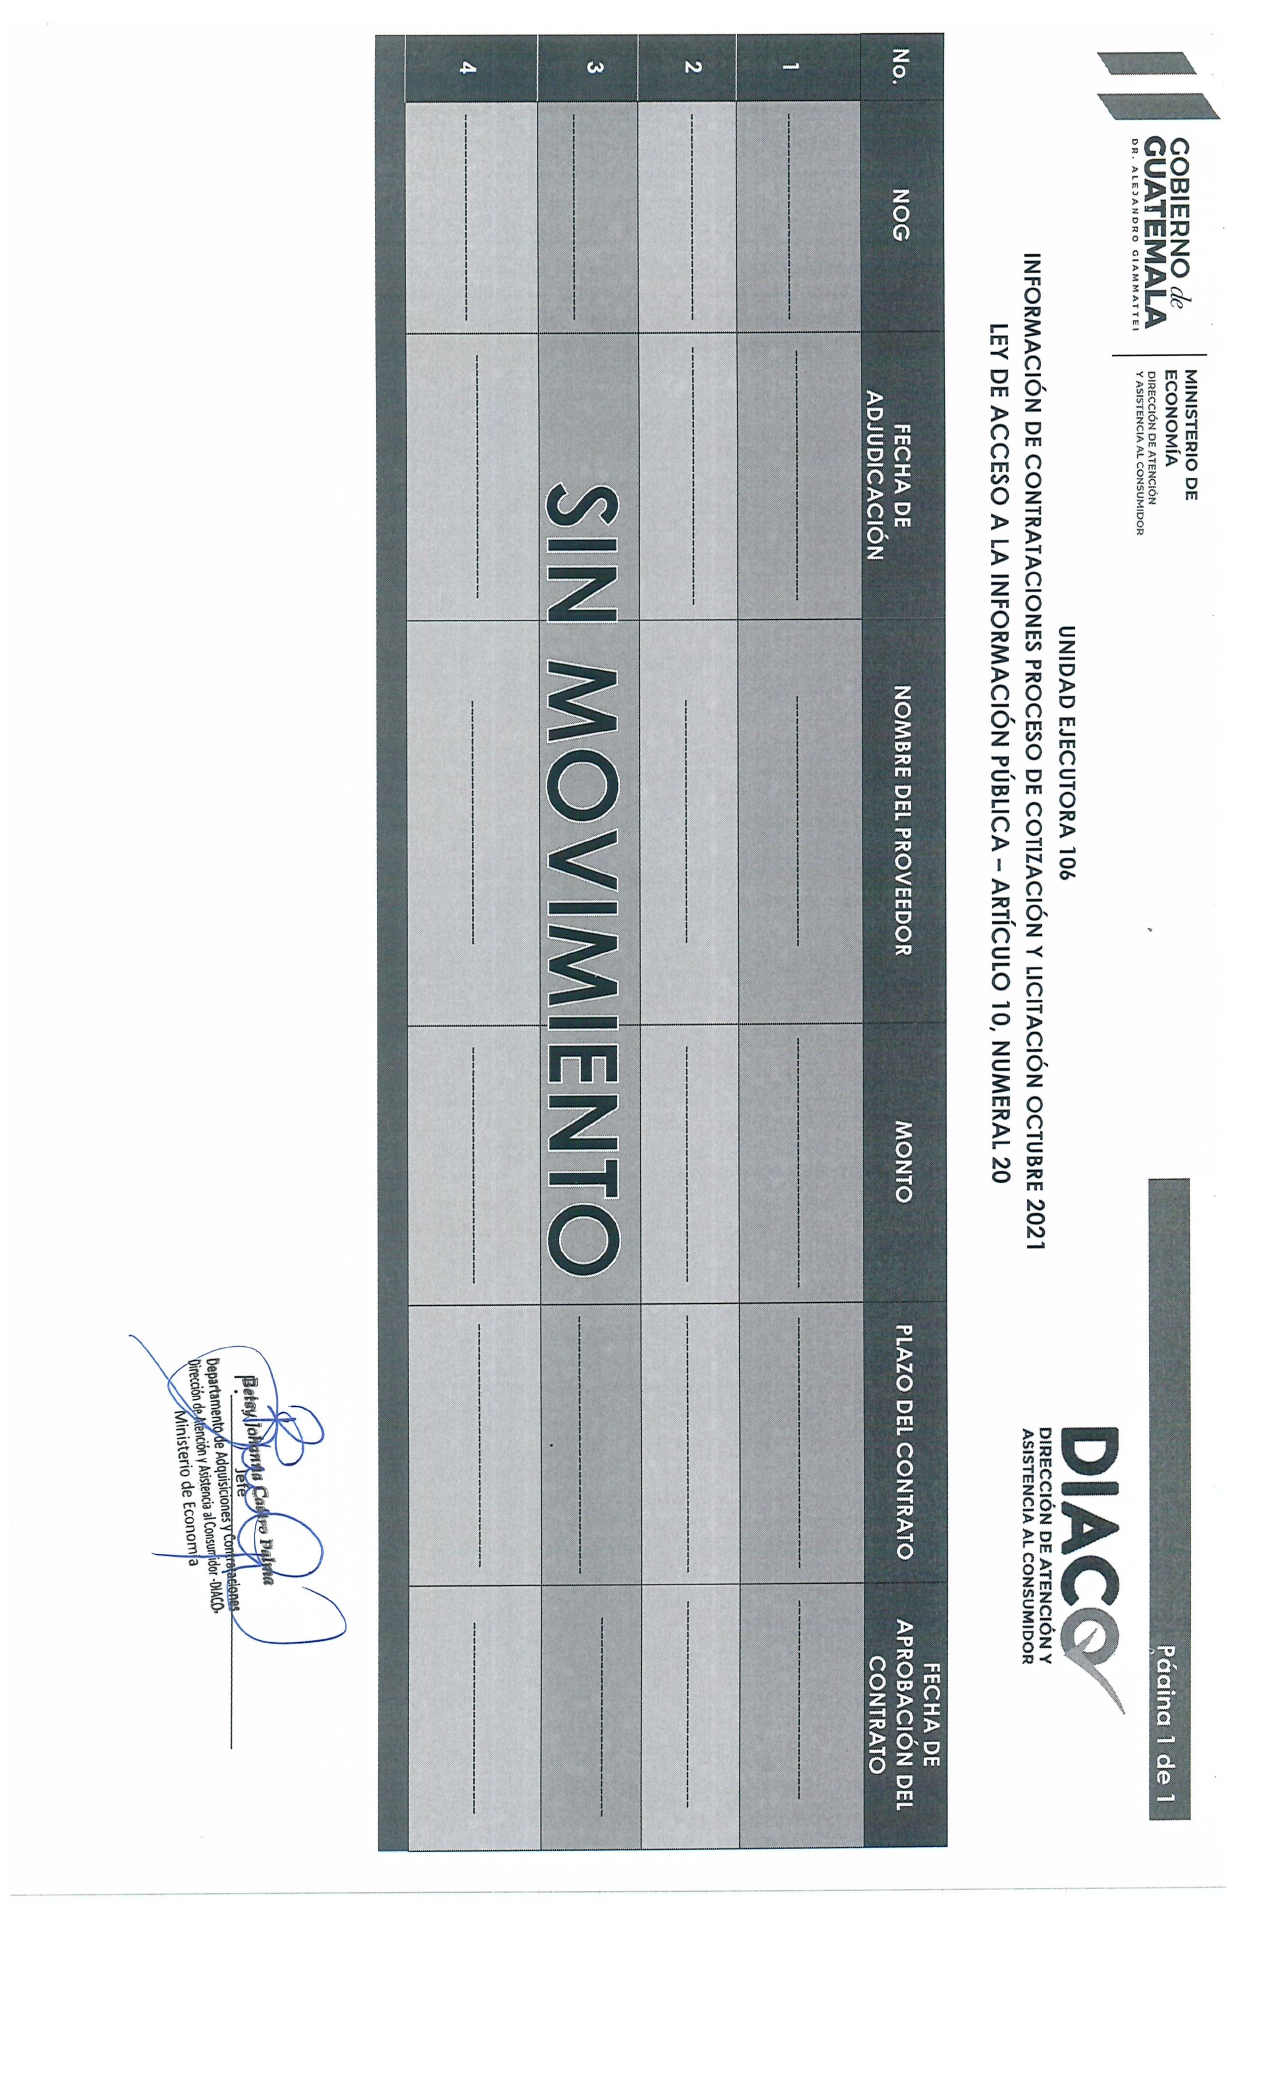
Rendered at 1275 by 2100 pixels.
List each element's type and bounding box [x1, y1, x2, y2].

picture [7, 20, 1227, 1901]
